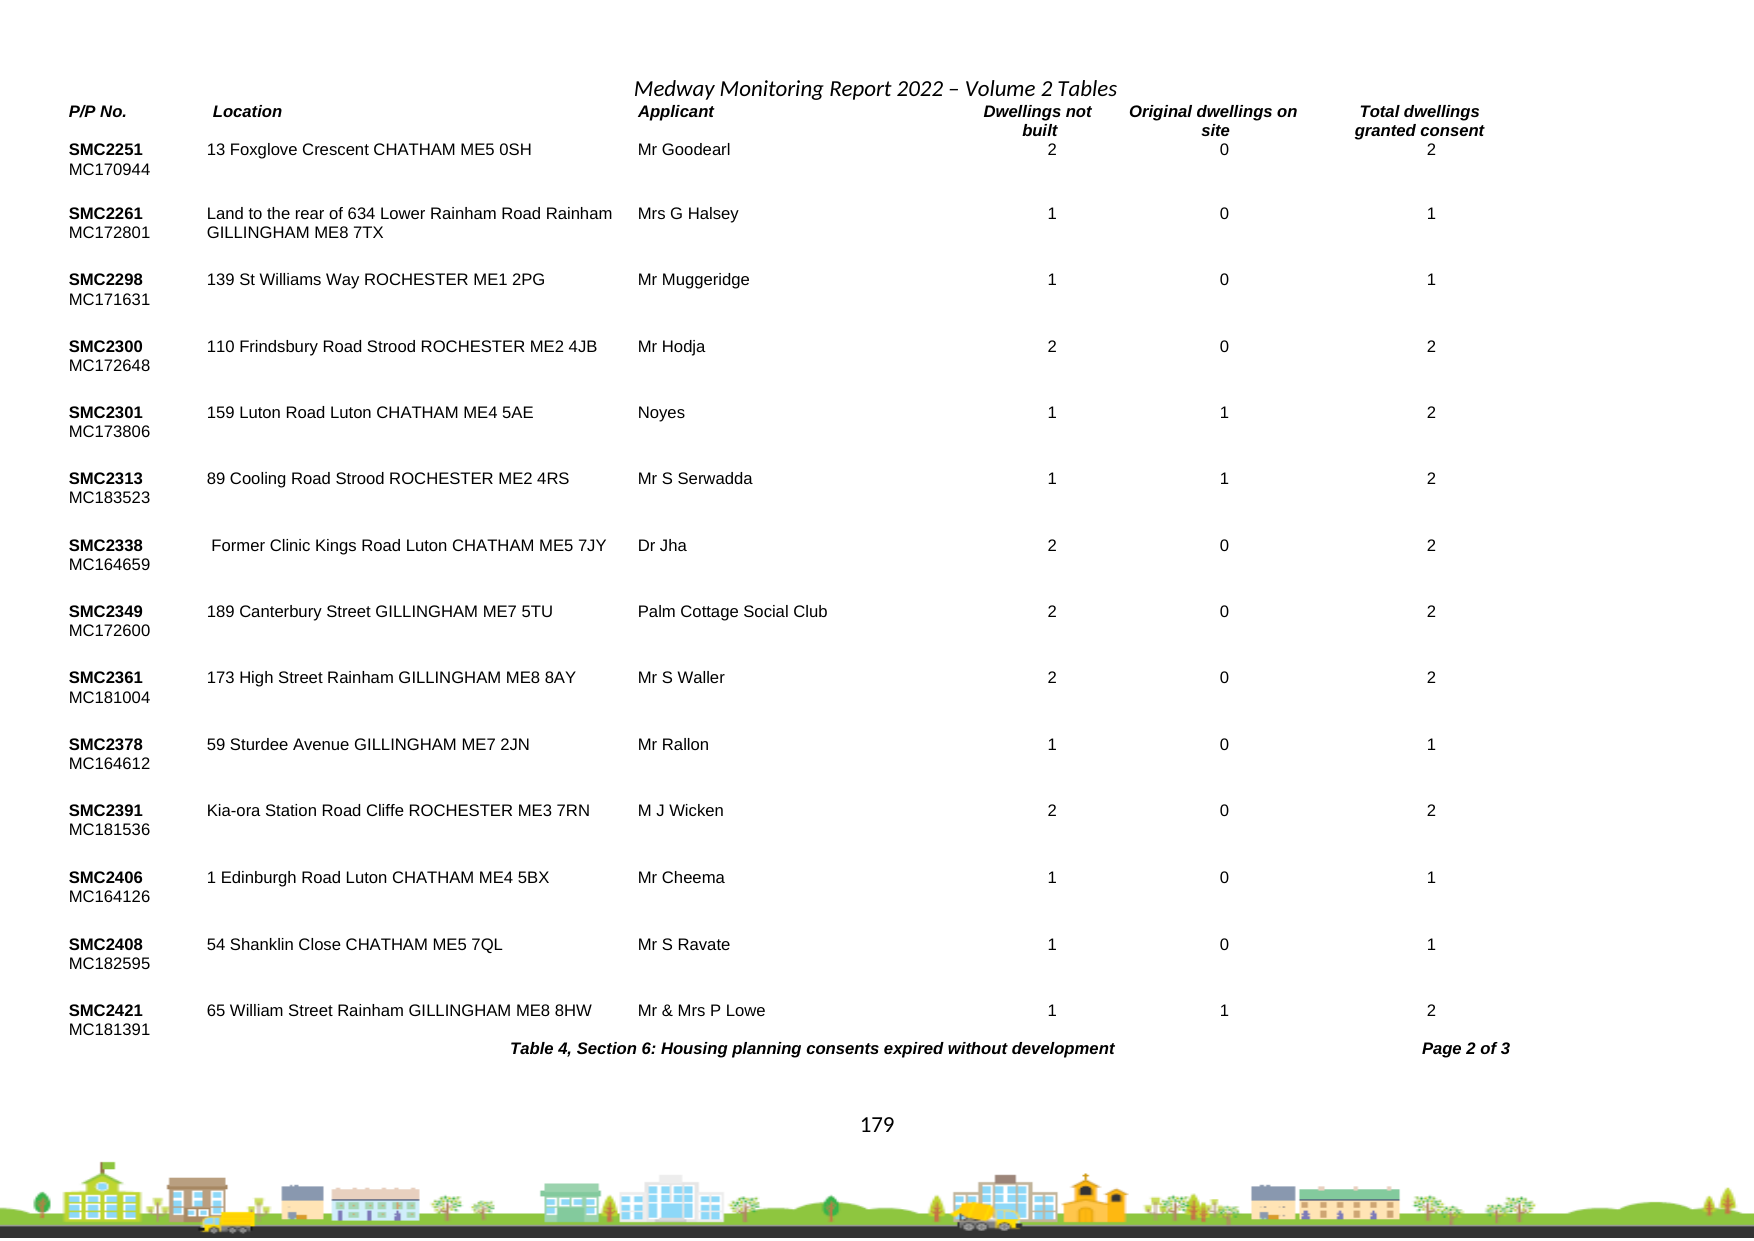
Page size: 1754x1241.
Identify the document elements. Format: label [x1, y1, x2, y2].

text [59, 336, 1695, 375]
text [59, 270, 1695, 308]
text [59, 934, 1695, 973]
picture [0, 1158, 1754, 1238]
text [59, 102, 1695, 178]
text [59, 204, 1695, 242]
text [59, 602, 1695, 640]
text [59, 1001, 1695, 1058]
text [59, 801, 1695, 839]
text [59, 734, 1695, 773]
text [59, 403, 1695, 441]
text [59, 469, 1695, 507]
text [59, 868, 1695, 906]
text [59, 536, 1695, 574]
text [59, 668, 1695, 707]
